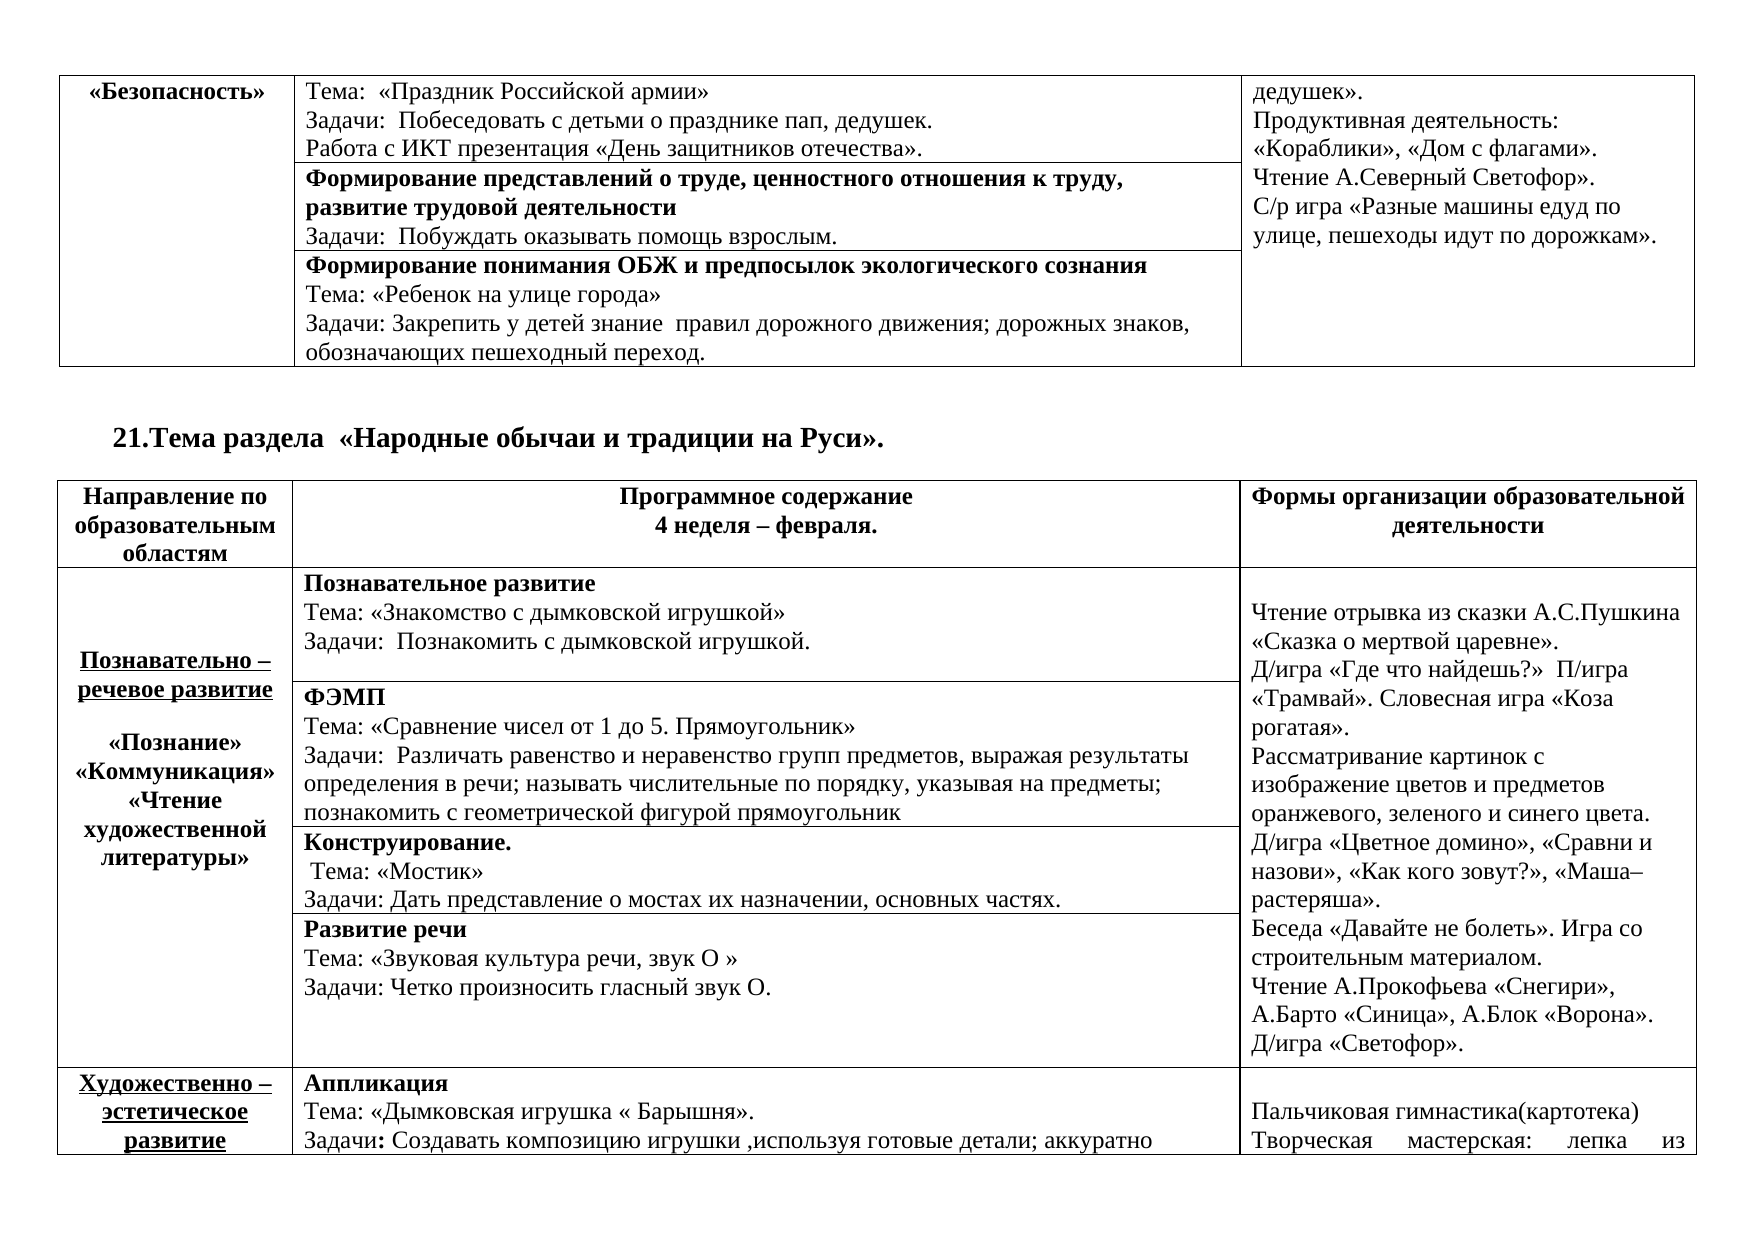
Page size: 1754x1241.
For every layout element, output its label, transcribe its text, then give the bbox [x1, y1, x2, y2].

table_header Программное содержание 4 неделя – февраля. [293, 481, 1239, 567]
table_cell Чтение отрывка из сказки А.С.Пушкина «Сказка о мертвой царевне». Д/игра «Где что найдешь?» П/игра «Трамвай». Словесная игра «Коза рогатая». Рассматривание картинок с изображение цветов и предметов оранжевого, зеленого и синего цвета. Д/игра «Цветное домино», «Сравни и назови», «Как кого зовут?», «Маша– растеряша». Беседа «Давайте не болеть». Игра со строительным материалом. Чтение А.Прокофьева «Снегири», А.Барто «Синица», А.Блок «Ворона». Д/игра «Светофор». [1241, 568, 1696, 1067]
table_cell Познавательно – речевое развитие «Познание» «Коммуникация» «Чтение художественной литературы» [58, 568, 292, 1067]
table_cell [58, 1068, 292, 1154]
table_cell ФЭМП Тема: «Сравнение чисел от 1 до 5. Прямоугольник» Задачи: Различать равенство и неравенство групп предметов, выражая результаты определения в речи; называть числительные по порядку, указывая на предметы; познакомить с геометрической фигурой прямоугольник [293, 682, 1239, 826]
table_cell Развитие речи Тема: «Звуковая культура речи, звук О » Задачи: Четко произносить гласный звук О. [293, 914, 1239, 1067]
table_cell Формирование понимания ОБЖ и предпосылок экологического сознания Тема: «Ребенок на улице города» Задачи: Закрепить у детей знание правил дорожного движения; дорожных знаков, обозначающих пешеходный переход. [295, 251, 1241, 366]
table_cell Конструирование. Тема: «Мостик» Задачи: Дать представление о мостах их назначении, основных частях. [293, 827, 1239, 913]
table_cell Познавательное развитие Тема: «Знакомство с дымковской игрушкой» Задачи: Познакомить с дымковской игрушкой. [293, 568, 1239, 681]
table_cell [295, 76, 1241, 162]
table_cell Формирование представлений о труде, ценностного отношения к труду, развитие трудовой деятельности Задачи: Побуждать оказывать помощь взрослым. [295, 163, 1241, 249]
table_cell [1241, 1068, 1696, 1154]
table_header Формы организации образовательной деятельности [1241, 481, 1696, 567]
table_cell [293, 1068, 1239, 1154]
table_header Направление по образовательным областям [58, 481, 292, 567]
text 21.Тема раздела «Народные обычаи и традиции на Руси». [112, 421, 1679, 454]
